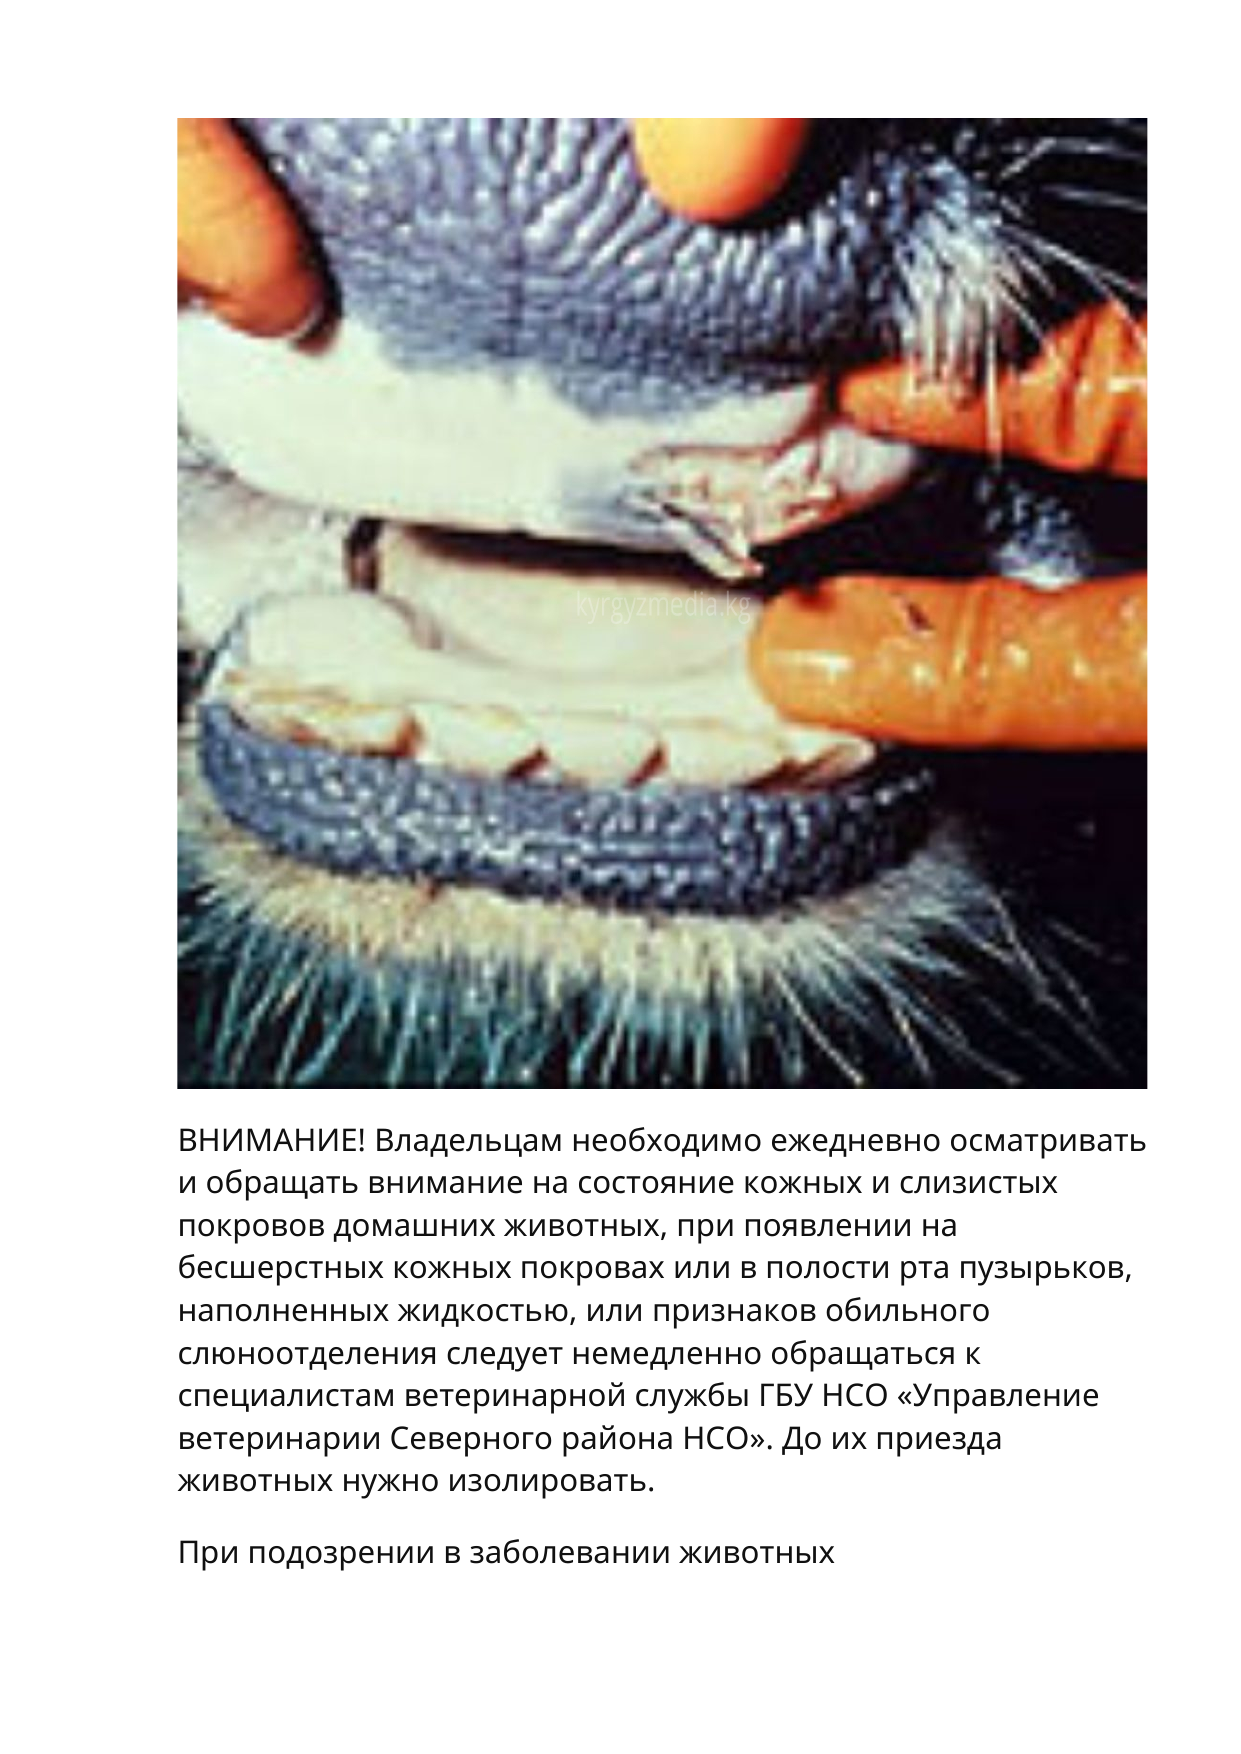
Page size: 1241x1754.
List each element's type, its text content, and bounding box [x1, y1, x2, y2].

text При подозрении в заболевании животных [177, 1530, 1152, 1573]
picture [177, 118, 1148, 1089]
text ВНИМАНИЕ! Владельцам необходимо ежедневно осматривать и обращать внимание на состояние кожных и слизистых покровов домашних животных, при появлении на бесшерстных кожных покровах или в полости рта пузырьков, наполненных жидкостью, или признаков обильного слюноотделения следует немедленно обращаться к специалистам ветеринарной службы ГБУ НСО «Управление ветеринарии Северного района НСО». До их приезда животных нужно изолировать. [177, 1118, 1152, 1501]
